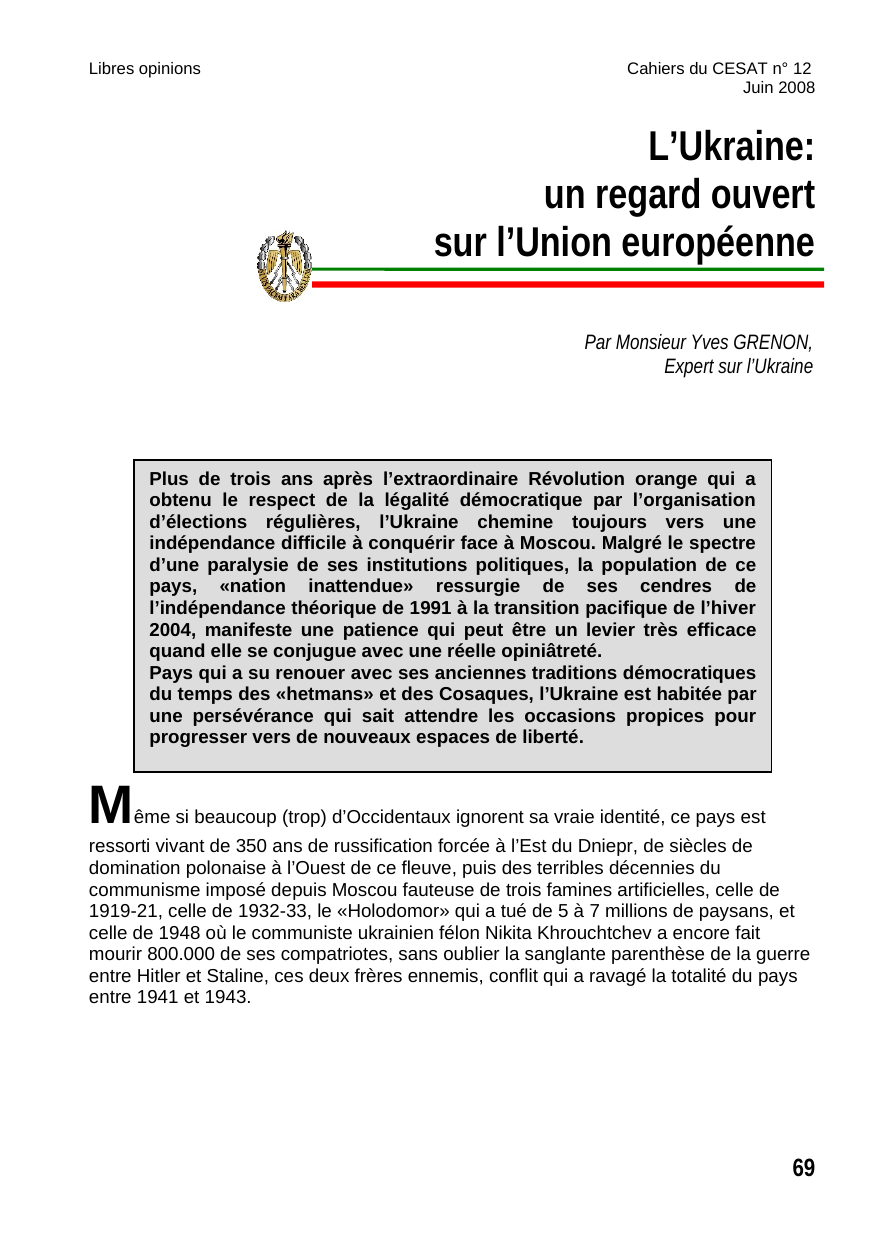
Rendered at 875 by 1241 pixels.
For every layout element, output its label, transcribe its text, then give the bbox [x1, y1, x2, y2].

text un regard ouvert [89, 169, 815, 217]
text Même si beaucoup (trop) d’Occidentaux ignorent sa vraie identité, ce pays est ressorti vivant de 350 ans de russification forcée à l’Est du Dniepr, de siècles de domination polonaise à l’Ouest de ce fleuve, puis des terribles décennies du communisme imposé depuis Moscou fauteuse de trois famines artificielles, celle de 1919-21, celle de 1932-33, le «Holodomor» qui a tué de 5 à 7 millions de paysans, et celle de 1948 où le communiste ukrainien félon Nikita Khrouchtchev a encore fait mourir 800.000 de ses compatriotes, sans oublier la sanglante parenthèse de la guerre entre Hitler et Staline, ces deux frères ennemis, conflit qui a ravagé la totalité du pays entre 1941 et 1943. [89, 507, 815, 1008]
text Par Monsieur Yves GRENON, [89, 329, 815, 353]
text sur l’Union européenne [89, 217, 815, 265]
picture [257, 230, 312, 302]
text L’Ukraine: [89, 121, 815, 169]
text Expert sur l’Ukraine [89, 353, 815, 377]
